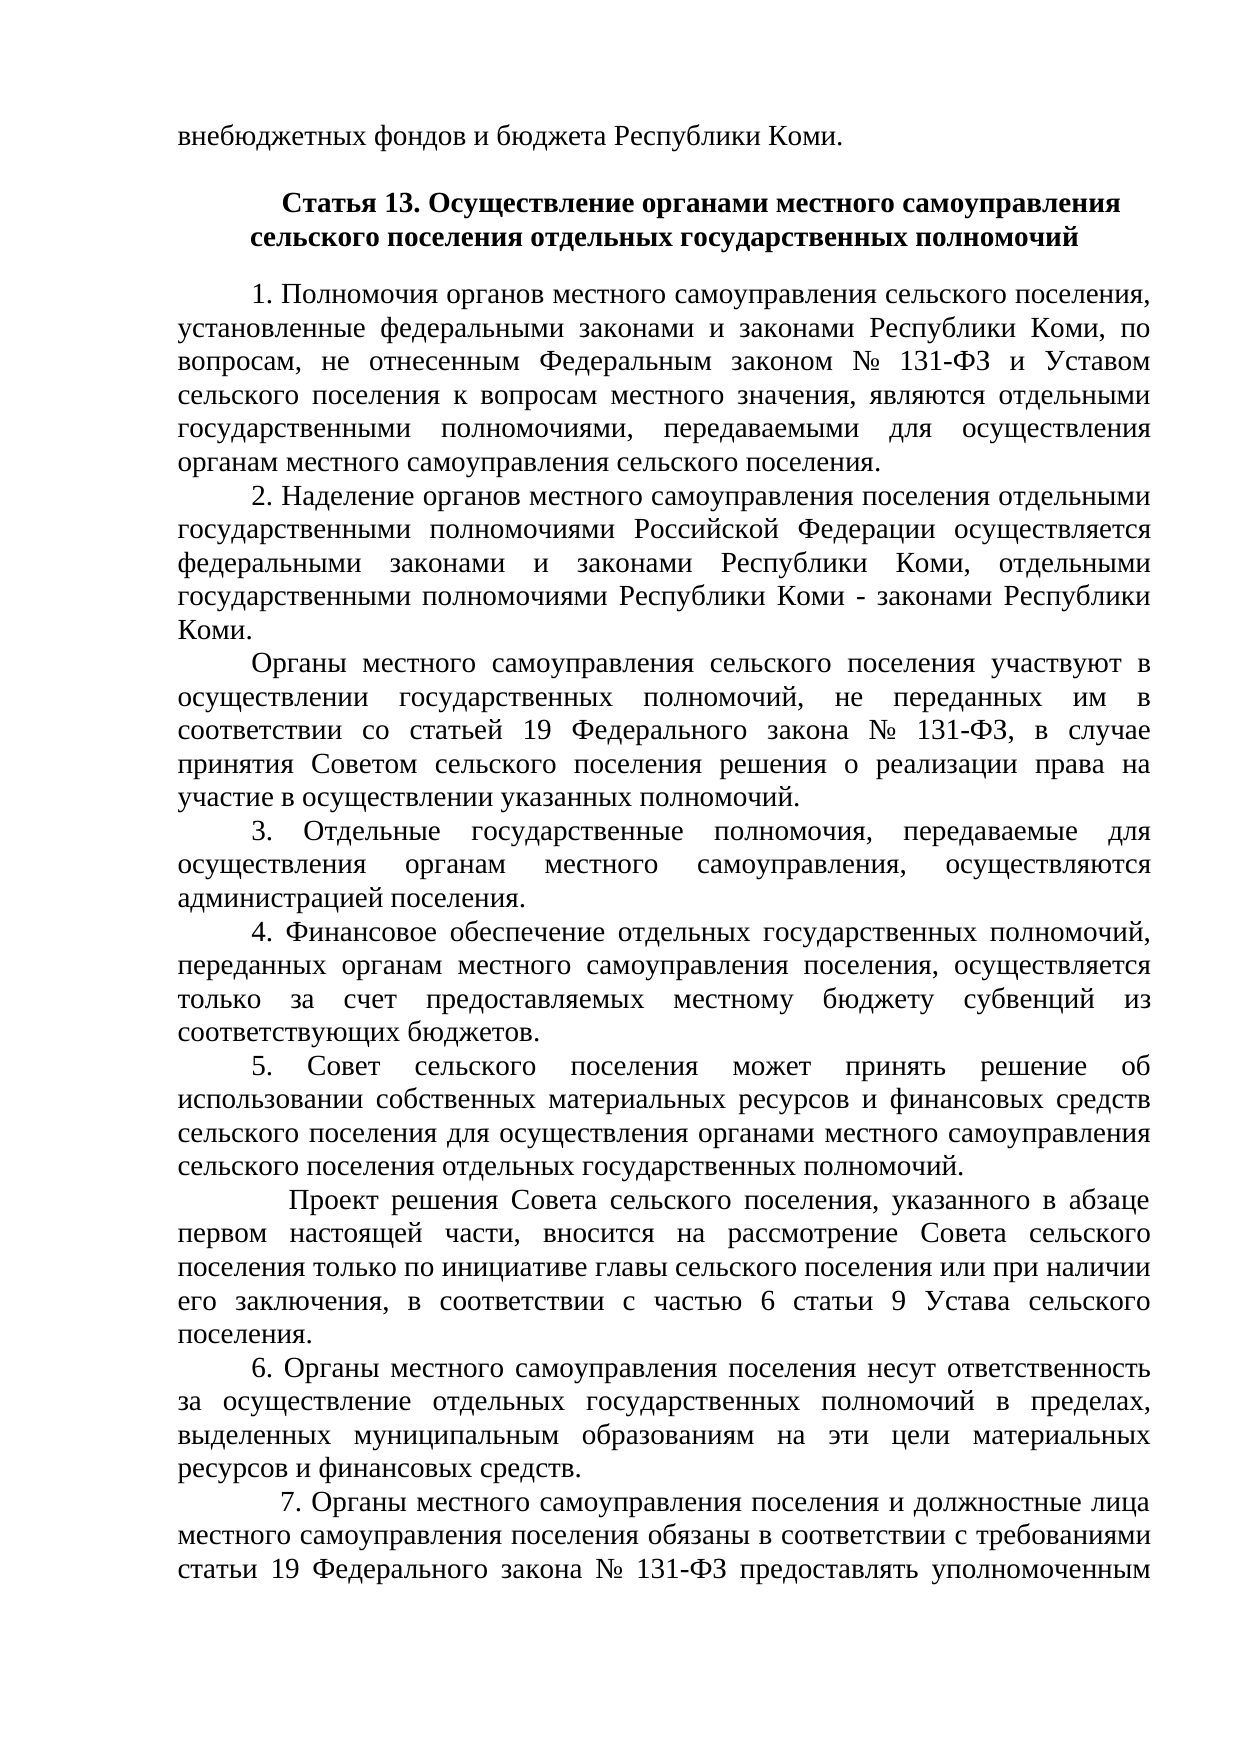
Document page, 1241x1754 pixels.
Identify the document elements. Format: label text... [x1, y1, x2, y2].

text 3. Отдельные государственные полномочия, передаваемые для осуществления органам местного самоуправления, осуществляются администрацией поселения. [177, 813, 1152, 914]
text Органы местного самоуправления сельского поселения участвуют в осуществлении государственных полномочий, не переданных им в соответствии со статьей 19 Федерального закона № 131-ФЗ, в случае принятия Советом сельского поселения решения о реализации права на участие в осуществлении указанных полномочий. [177, 645, 1152, 813]
text 4. Финансовое обеспечение отдельных государственных полномочий, переданных органам местного самоуправления поселения, осуществляется только за счет предоставляемых местному бюджету субвенций из соответствующих бюджетов. [177, 914, 1152, 1048]
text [177, 1484, 1152, 1584]
text 6. Органы местного самоуправления поселения несут ответственность за осуществление отдельных государственных полномочий в пределах, выделенных муниципальным образованиям на эти цели материальных ресурсов и финансовых средств. [177, 1350, 1152, 1484]
text 5. Совет сельского поселения может принять решение об использовании собственных материальных ресурсов и финансовых средств сельского поселения для осуществления органами местного самоуправления сельского поселения отдельных государственных полномочий. [177, 1048, 1152, 1182]
text 2. Наделение органов местного самоуправления поселения отдельными государственными полномочиями Российской Федерации осуществляется федеральными законами и законами Республики Коми, отдельными государственными полномочиями Республики Коми - законами Республики Коми. [177, 478, 1152, 645]
text Статья 13. Осуществление органами местного самоуправления сельского поселения отдельных государственных полномочий [177, 185, 1152, 252]
text Проект решения Совета сельского поселения, указанного в абзаце первом настоящей части, вносится на рассмотрение Совета сельского поселения только по инициативе главы сельского поселения или при наличии его заключения, в соответствии с частью 6 статьи 9 Устава сельского поселения. [177, 1182, 1152, 1350]
text 1. Полномочия органов местного самоуправления сельского поселения, установленные федеральными законами и законами Республики Коми, по вопросам, не отнесенным Федеральным законом № 131-ФЗ и Уставом сельского поселения к вопросам местного значения, являются отдельными государственными полномочиями, передаваемыми для осуществления органам местного самоуправления сельского поселения. [177, 276, 1152, 478]
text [177, 118, 1152, 152]
